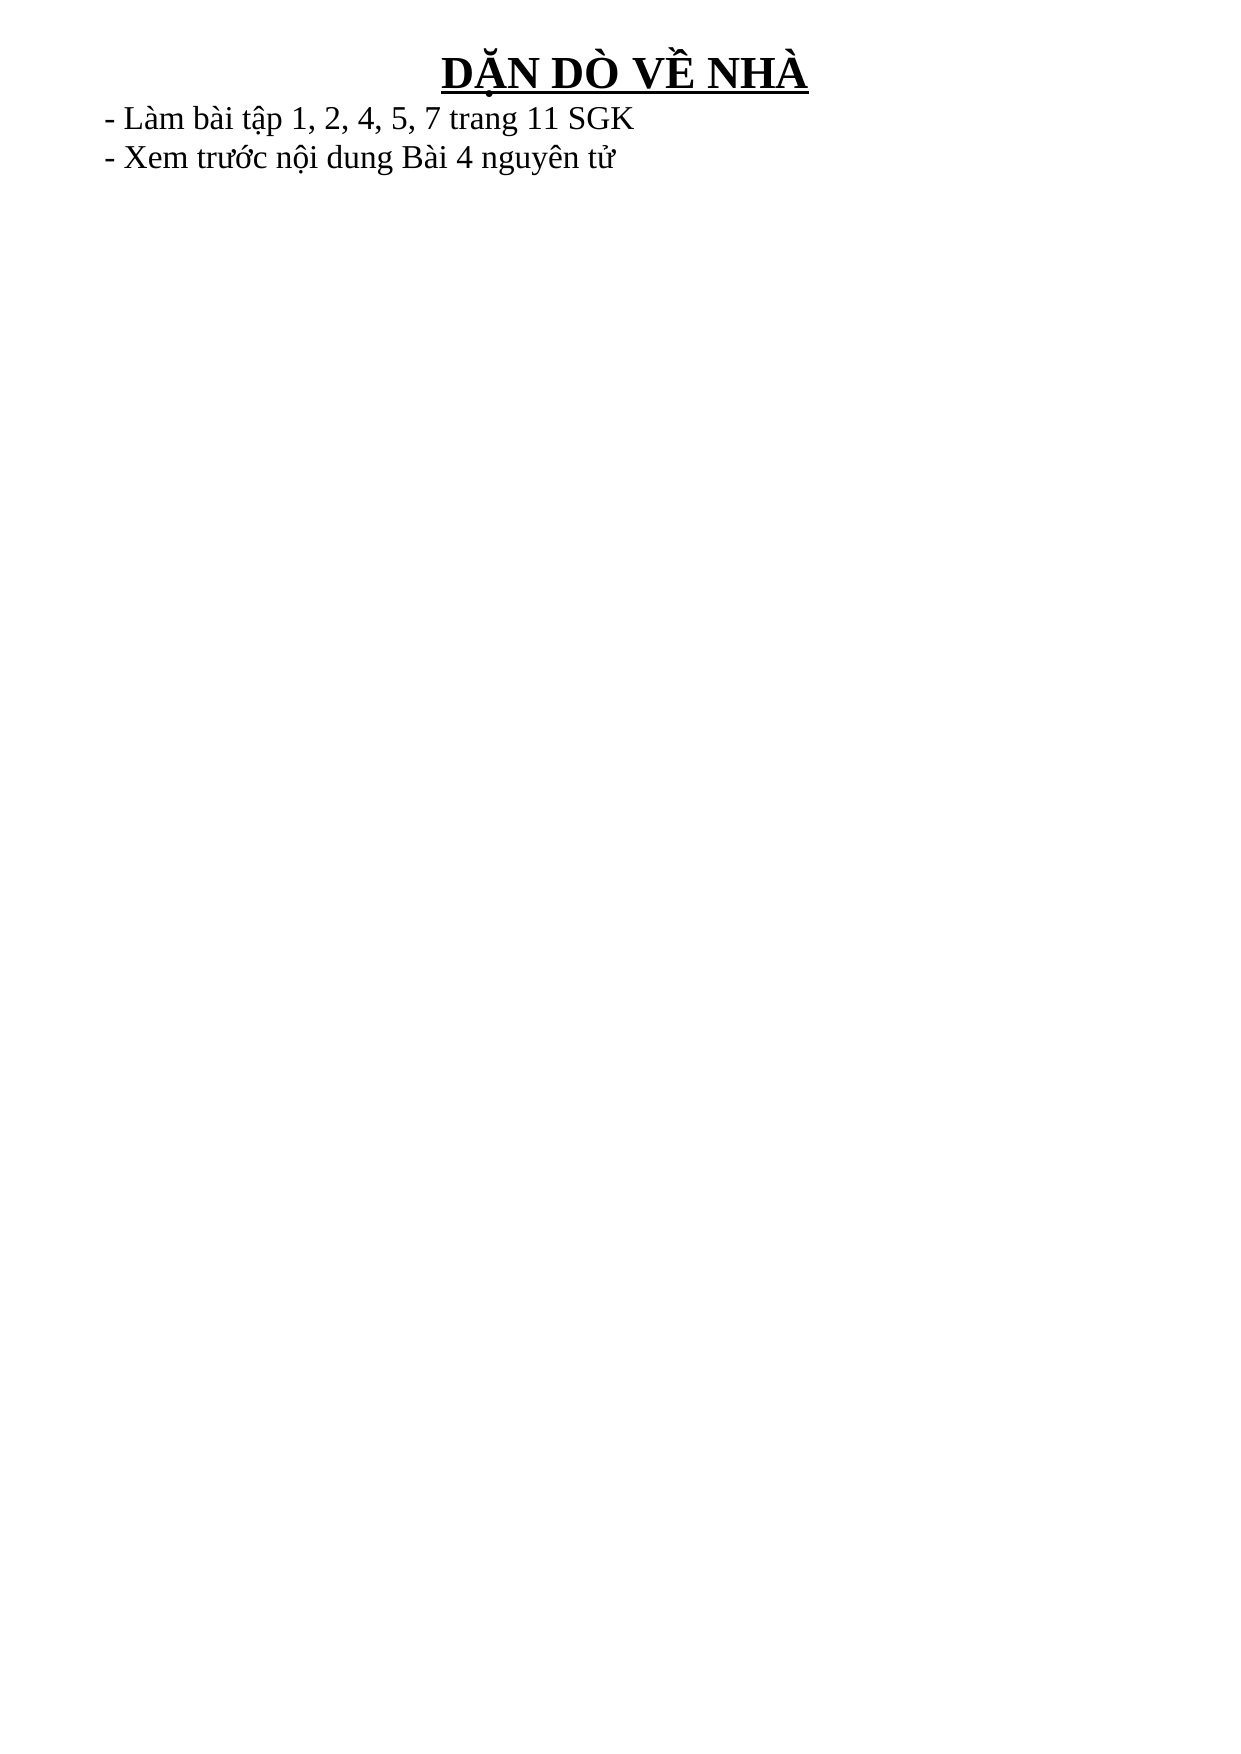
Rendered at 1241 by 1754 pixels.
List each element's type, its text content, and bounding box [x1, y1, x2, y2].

list DẶN DÒ VỀ NHÀ [104, 46, 1146, 98]
list - Xem trước nội dung Bài 4 nguyên tử [104, 137, 1146, 175]
list - Làm bài tập 1, 2, 4, 5, 7 trang 11 SGK [104, 98, 1146, 137]
